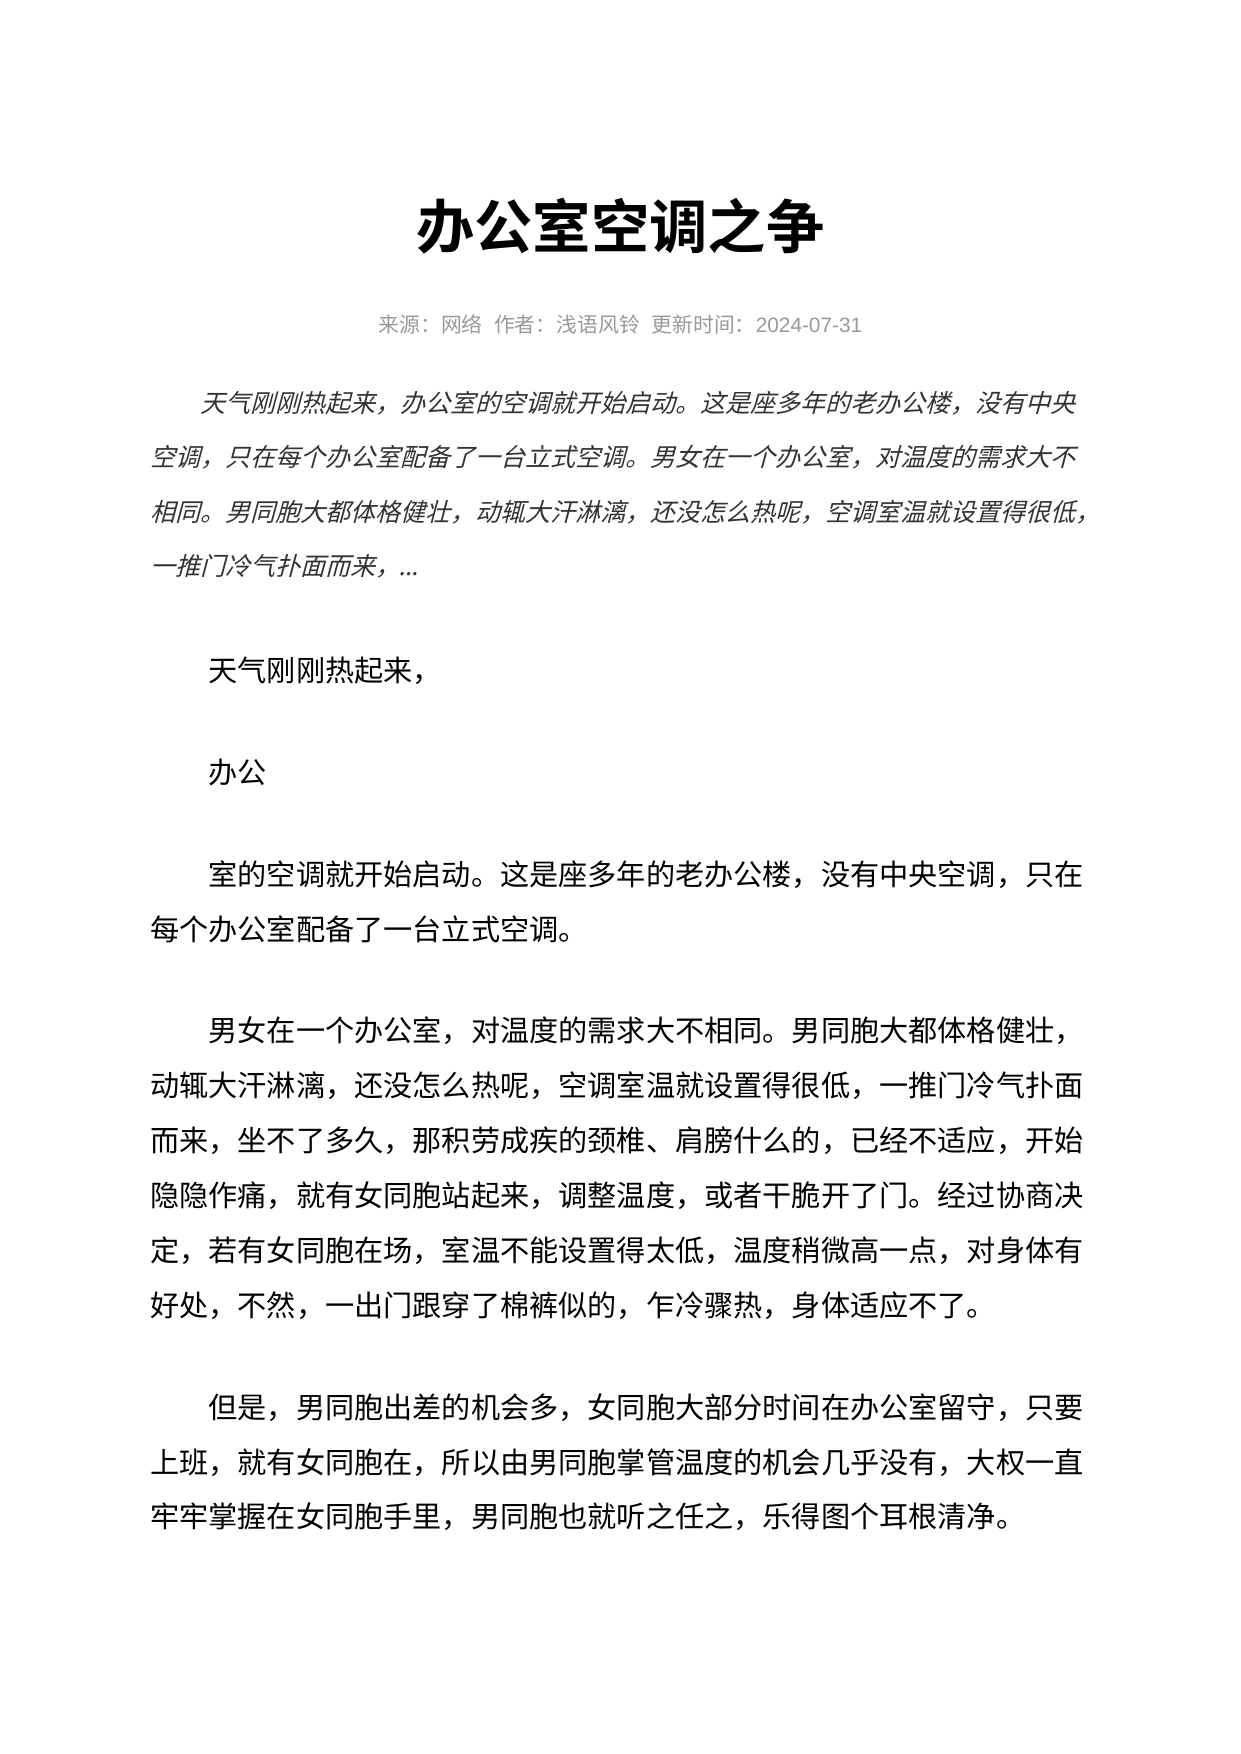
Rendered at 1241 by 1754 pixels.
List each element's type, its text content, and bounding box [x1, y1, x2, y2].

text 但是，男同胞出差的机会多，女同胞大部分时间在办公室留守，只要上班，就有女同胞在，所以由男同胞掌管温度的机会几乎没有，大权一直牢牢掌握在女同胞手里，男同胞也就听之任之，乐得图个耳根清净。 [150, 1384, 1090, 1536]
text 天气刚刚热起来， [150, 648, 1090, 690]
text 男女在一个办公室，对温度的需求大不相同。男同胞大都体格健壮，动辄大汗淋漓，还没怎么热呢，空调室温就设置得很低，一推门冷气扑面而来，坐不了多久，那积劳成疾的颈椎、肩膀什么的，已经不适应，开始隐隐作痛，就有女同胞站起来，调整温度，或者干脆开了门。经过协商决定，若有女同胞在场，室温不能设置得太低，温度稍微高一点，对身体有好处，不然，一出门跟穿了棉裤似的，乍冷骤热，身体适应不了。 [150, 1008, 1090, 1325]
text 来源：网络 作者：浅语风铃 更新时间：2024-07-31 [150, 313, 1090, 337]
subtitle 办公室空调之争 [150, 181, 1090, 266]
text 办公 [150, 749, 1090, 792]
text 室的空调就开始启动。这是座多年的老办公楼，没有中央空调，只在每个办公室配备了一台立式空调。 [150, 851, 1090, 948]
text 天气刚刚热起来，办公室的空调就开始启动。这是座多年的老办公楼，没有中央空调，只在每个办公室配备了一台立式空调。男女在一个办公室，对温度的需求大不相同。男同胞大都体格健壮，动辄大汗淋漓，还没怎么热呢，空调室温就设置得很低，一推门冷气扑面而来，... [150, 383, 1090, 583]
